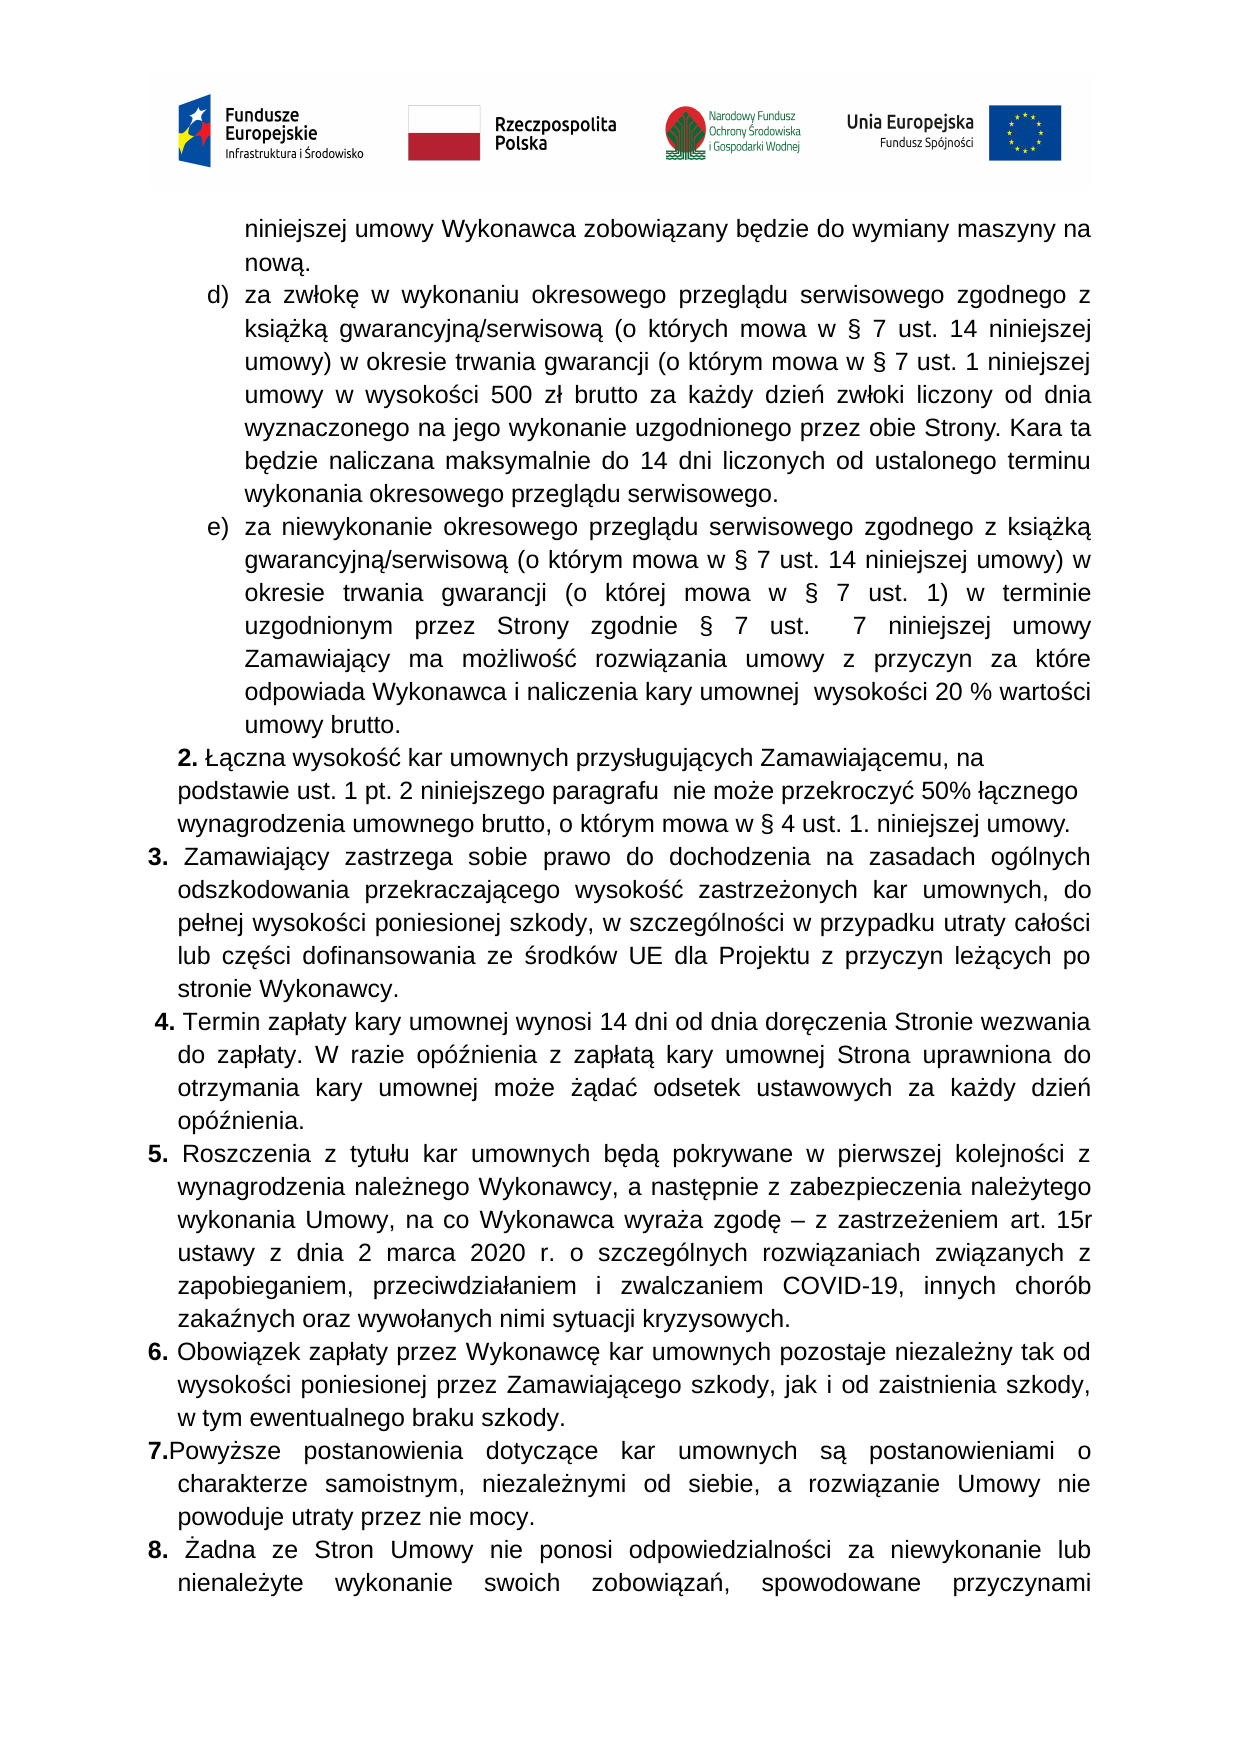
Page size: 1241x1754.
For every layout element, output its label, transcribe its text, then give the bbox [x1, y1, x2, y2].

text 7.Powyższe postanowienia dotyczące kar umownych są postanowieniami o charakterze samoistnym, niezależnymi od siebie, a rozwiązanie Umowy nie powoduje utraty przez nie mocy. [148, 1436, 1092, 1531]
picture [147, 73, 1093, 190]
text 3. Zamawiający zastrzega sobie prawo do dochodzenia na zasadach ogólnych odszkodowania przekraczającego wysokość zastrzeżonych kar umownych, do pełnej wysokości poniesionej szkody, w szczególności w przypadku utraty całości lub części dofinansowania ze środków UE dla Projektu z przyczyn leżących po stronie Wykonawcy. [148, 842, 1092, 1003]
list za niewykonanie okresowego przeglądu serwisowego zgodnego z książką gwarancyjną/serwisową (o którym mowa w § 7 ust. 14 niniejszej umowy) w okresie trwania gwarancji (o której mowa w § 7 ust. 1) w terminie uzgodnionym przez Strony zgodnie § 7 ust. 7 niniejszej umowy Zamawiający ma możliwość rozwiązania umowy z przyczyn za które odpowiada Wykonawca i naliczenia kary umownej wysokości 20 % wartości umowy brutto. [207, 512, 1092, 738]
list za zwłokę w wykonaniu okresowego przeglądu serwisowego zgodnego z książką gwarancyjną/serwisową (o których mowa w § 7 ust. 14 niniejszej umowy) w okresie trwania gwarancji (o którym mowa w § 7 ust. 1 niniejszej umowy w wysokości 500 zł brutto za każdy dzień zwłoki liczony od dnia wyznaczonego na jego wykonanie uzgodnionego przez obie Strony. Kara ta będzie naliczana maksymalnie do 14 dni liczonych od ustalonego terminu wykonania okresowego przeglądu serwisowego. [207, 281, 1092, 507]
list 2. Łączna wysokość kar umownych przysługujących Zamawiającemu, na podstawie ust. 1 pt. 2 niniejszego paragrafu nie może przekroczyć 50% łącznego wynagrodzenia umownego brutto, o którym mowa w § 4 ust. 1. niniejszej umowy. [148, 743, 1092, 838]
text 6. Obowiązek zapłaty przez Wykonawcę kar umownych pozostaje niezależny tak od wysokości poniesionej przez Zamawiającego szkody, jak i od zaistnienia szkody, w tym ewentualnego braku szkody. [148, 1337, 1092, 1432]
text 4. Termin zapłaty kary umownej wynosi 14 dni od dnia doręczenia Stronie wezwania do zapłaty. W razie opóźnienia z zapłatą kary umownej Strona uprawniona do otrzymania kary umownej może żądać odsetek ustawowych za każdy dzień opóźnienia. [148, 1007, 1092, 1135]
text 5. Roszczenia z tytułu kar umownych będą pokrywane w pierwszej kolejności z wynagrodzenia należnego Wykonawcy, a następnie z zabezpieczenia należytego wykonania Umowy, na co Wykonawca wyraża zgodę – z zastrzeżeniem art. 15r ustawy z dnia 2 marca 2020 r. o szczególnych rozwiązaniach związanych z zapobieganiem, przeciwdziałaniem i zwalczaniem COVID-19, innych chorób zakaźnych oraz wywołanych nimi sytuacji kryzysowych. [148, 1139, 1092, 1333]
